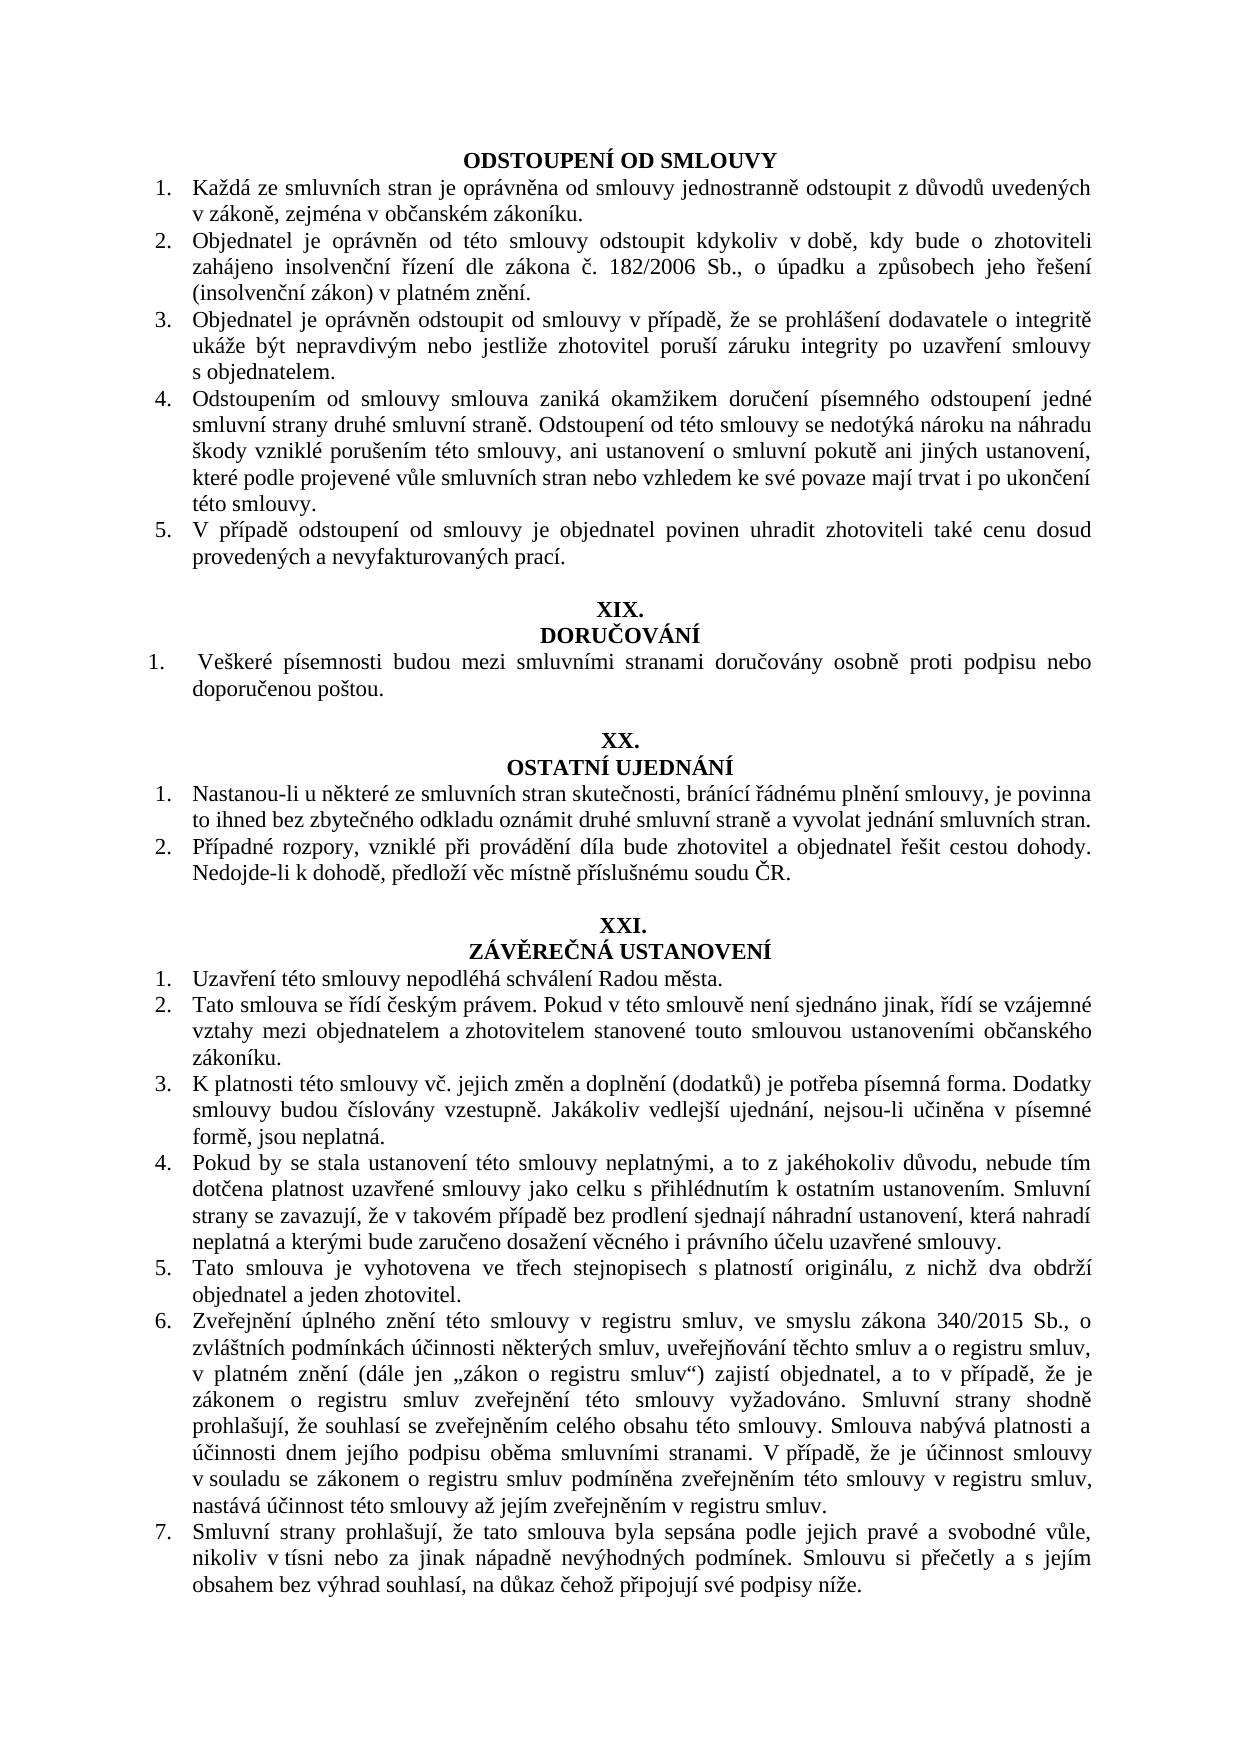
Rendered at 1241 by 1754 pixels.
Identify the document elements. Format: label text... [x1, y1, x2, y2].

list Tato smlouva je vyhotovena ve třech stejnopisech s platností originálu, z nichž dva obdrží objednatel a jeden zhotovitel. [154, 1254, 1093, 1307]
text XXI. [148, 912, 1093, 938]
list Tato smlouva se řídí českým právem. Pokud v této smlouvě není sjednáno jinak, řídí se vzájemné vztahy mezi objednatelem a zhotovitelem stanovené touto smlouvou ustanoveními občanského zákoníku. [154, 991, 1093, 1070]
list Objednatel je oprávněn odstoupit od smlouvy v případě, že se prohlášení dodavatele o integritě ukáže být nepravdivým nebo jestliže zhotovitel poruší záruku integrity po uzavření smlouvy s objednatelem. [154, 306, 1093, 385]
list Nastanou-li u některé ze smluvních stran skutečnosti, bránící řádnému plnění smlouvy, je povinna to ihned bez zbytečného odkladu oznámit druhé smluvní straně a vyvolat jednání smluvních stran. [154, 780, 1093, 833]
text DORUČOVÁNÍ [148, 622, 1093, 648]
subtitle ODSTOUPENÍ OD SMLOUVY [148, 148, 1093, 174]
list Případné rozpory, vzniklé při provádění díla bude zhotovitel a objednatel řešit cestou dohody. Nedojde-li k dohodě, předloží věc místně příslušnému soudu ČR. [154, 833, 1093, 886]
list V případě odstoupení od smlouvy je objednatel povinen uhradit zhotoviteli také cenu dosud provedených a nevyfakturovaných prací. [154, 517, 1093, 569]
list Každá ze smluvních stran je oprávněna od smlouvy jednostranně odstoupit z důvodů uvedených v zákoně, zejména v občanském zákoníku. [154, 174, 1093, 227]
list Zveřejnění úplného znění této smlouvy v registru smluv, ve smyslu zákona 340/2015 Sb., o zvláštních podmínkách účinnosti některých smluv, uveřejňování těchto smluv a o registru smluv, v platném znění (dále jen „zákon o registru smluv“) zajistí objednatel, a to v případě, že je zákonem o registru smluv zveřejnění této smlouvy vyžadováno. Smluvní strany shodně prohlašují, že souhlasí se zveřejněním celého obsahu této smlouvy. Smlouva nabývá platnosti a účinnosti dnem jejího podpisu oběma smluvními stranami. V případě, že je účinnost smlouvy v souladu se zákonem o registru smluv podmíněna zveřejněním této smlouvy v registru smluv, nastává účinnost této smlouvy až jejím zveřejněním v registru smluv. [154, 1307, 1093, 1518]
list Uzavření této smlouvy nepodléhá schválení Radou města. [154, 964, 1093, 991]
text OSTATNÍ UJEDNÁNÍ [148, 754, 1093, 780]
list Pokud by se stala ustanovení této smlouvy neplatnými, a to z jakéhokoliv důvodu, nebude tím dotčena platnost uzavřené smlouvy jako celku s přihlédnutím k ostatním ustanovením. Smluvní strany se zavazují, že v takovém případě bez prodlení sjednají náhradní ustanovení, která nahradí neplatná a kterými bude zaručeno dosažení věcného i právního účelu uzavřené smlouvy. [154, 1149, 1093, 1254]
list Objednatel je oprávněn od této smlouvy odstoupit kdykoliv v době, kdy bude o zhotoviteli zahájeno insolvenční řízení dle zákona č. 182/2006 Sb., o úpadku a způsobech jeho řešení (insolvenční zákon) v platném znění. [154, 227, 1093, 306]
list Odstoupením od smlouvy smlouva zaniká okamžikem doručení písemného odstoupení jedné smluvní strany druhé smluvní straně. Odstoupení od této smlouvy se nedotýká nároku na náhradu škody vzniklé porušením této smlouvy, ani ustanovení o smluvní pokutě ani jiných ustanovení, které podle projevené vůle smluvních stran nebo vzhledem ke své povaze mají trvat i po ukončení této smlouvy. [154, 385, 1093, 517]
text XX. [148, 727, 1093, 754]
text 1. Veškeré písemnosti budou mezi smluvními stranami doručovány osobně proti podpisu nebo doporučenou poštou. [148, 648, 1093, 701]
list K platnosti této smlouvy vč. jejich změn a doplnění (dodatků) je potřeba písemná forma. Dodatky smlouvy budou číslovány vzestupně. Jakákoliv vedlejší ujednání, nejsou-li učiněna v písemné formě, jsou neplatná. [154, 1070, 1093, 1149]
text ZÁVĚREČNÁ USTANOVENÍ [148, 938, 1093, 964]
text XIX. [148, 596, 1093, 622]
list Smluvní strany prohlašují, že tato smlouva byla sepsána podle jejich pravé a svobodné vůle, nikoliv v tísni nebo za jinak nápadně nevýhodných podmínek. Smlouvu si přečetly a s jejím obsahem bez výhrad souhlasí, na důkaz čehož připojují své podpisy níže. [154, 1518, 1093, 1597]
